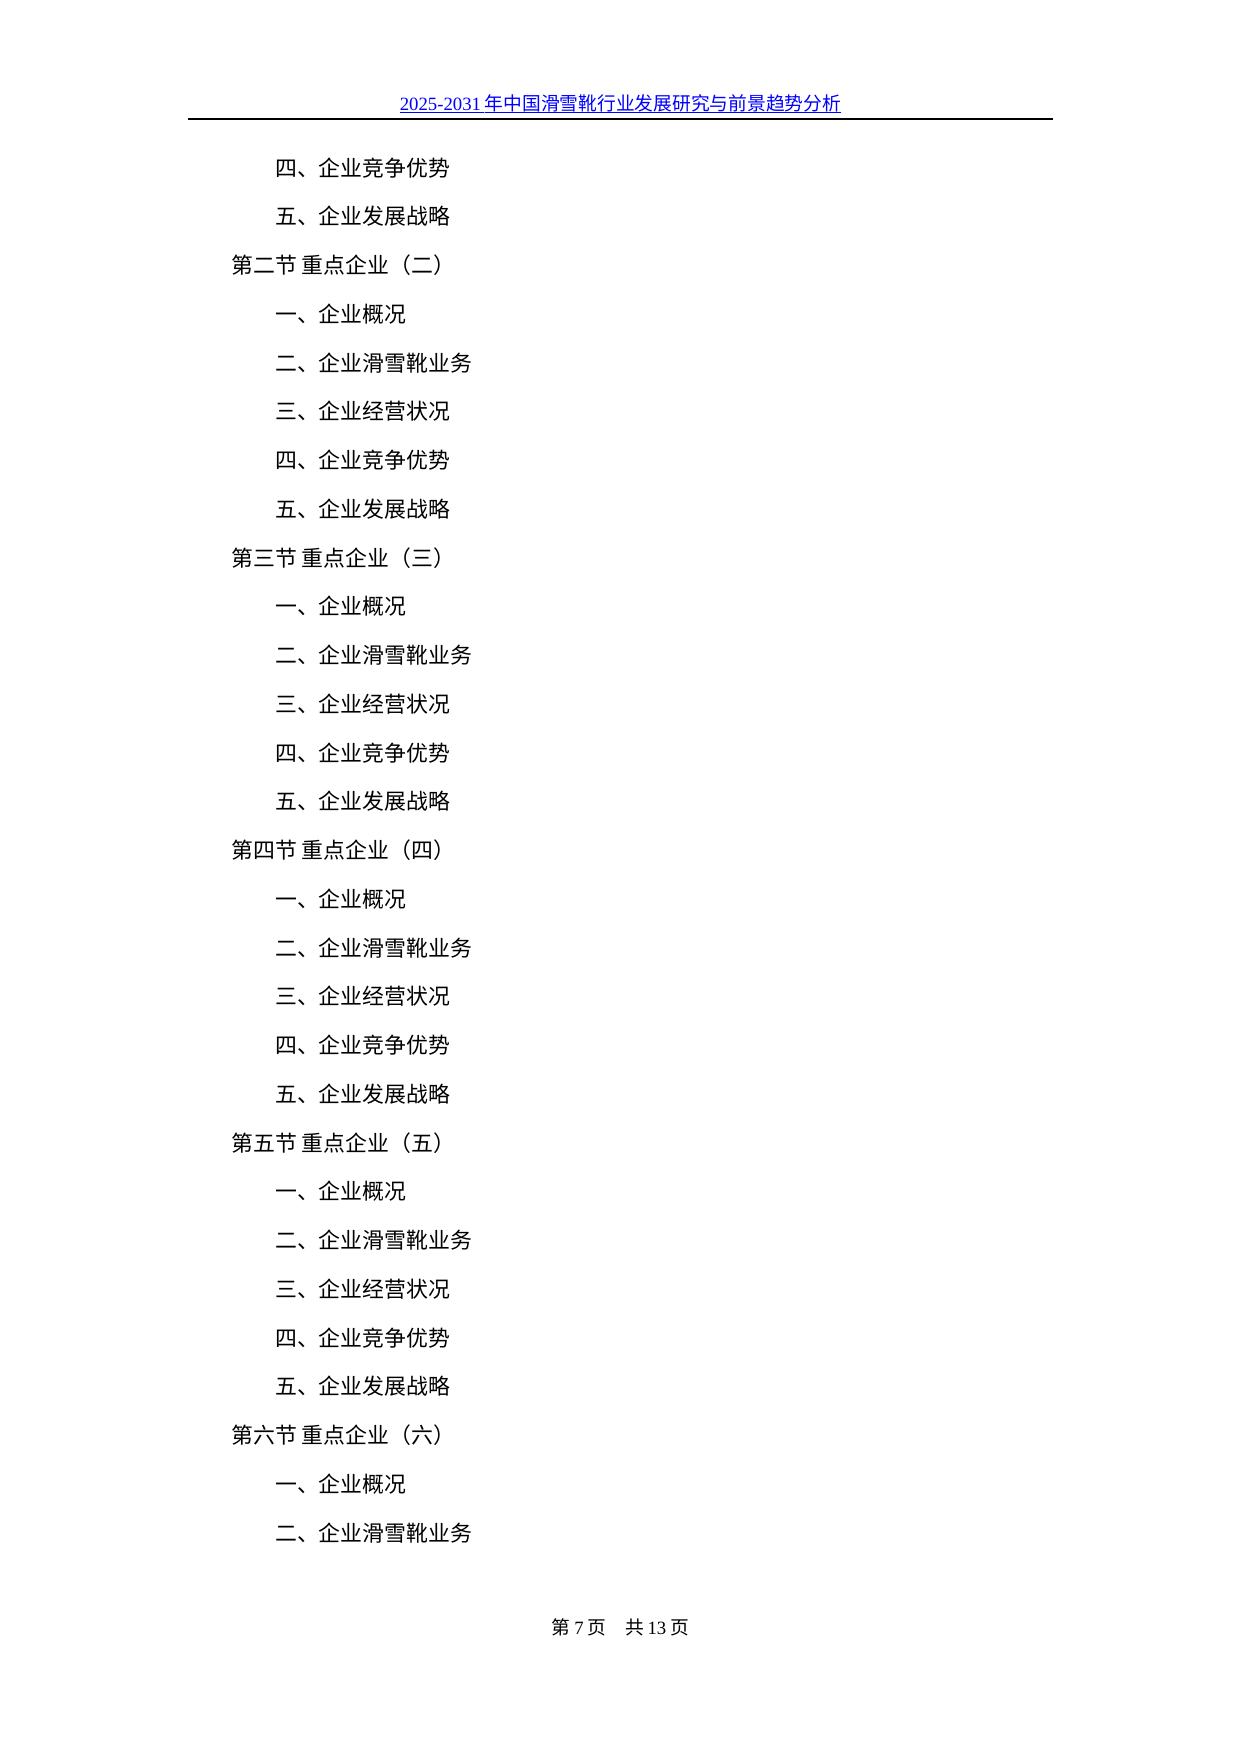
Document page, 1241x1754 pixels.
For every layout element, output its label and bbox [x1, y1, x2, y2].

text [187, 150, 1053, 1548]
